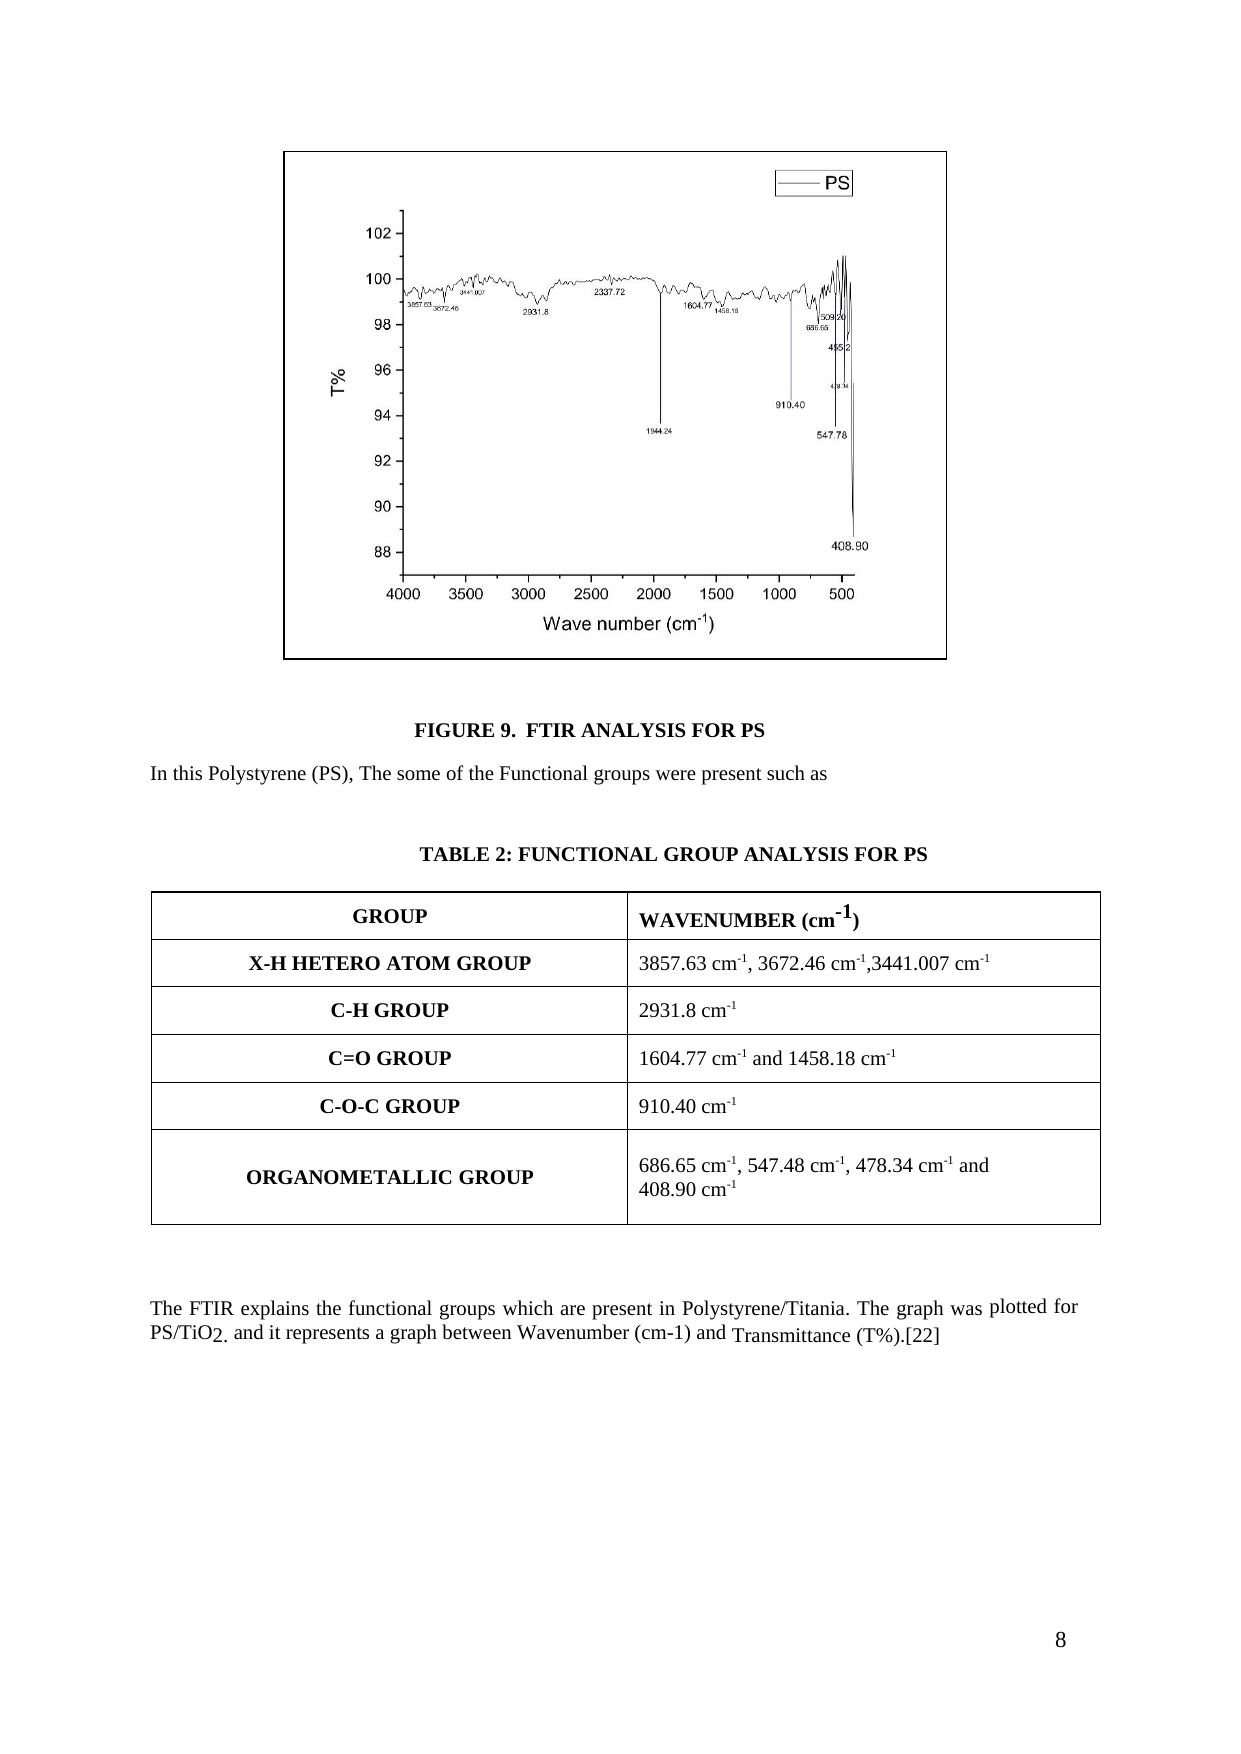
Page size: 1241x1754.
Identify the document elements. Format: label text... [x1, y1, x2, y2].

table_cell 1604.77 cm-1 and 1458.18 cm-1 [628, 1035, 1100, 1082]
text In this Polystyrene (PS), The some of the Functional groups were present such as [150, 761, 1211, 784]
table_cell 3857.63 cm-1, 3672.46 cm-1,3441.007 cm-1 [628, 940, 1100, 986]
text FIGURE 9. FTIR ANALYSIS FOR PS [414, 718, 1211, 742]
table_cell C=O GROUP [152, 1035, 627, 1082]
table_cell 686.65 cm-1, 547.48 cm-1, 478.34 cm-1 and 408.90 cm-1 [628, 1130, 1100, 1224]
text The FTIR explains the functional groups which are present in Polystyrene/Titania. The graph was plotted for PS/TiO2. and it represents a graph between Wavenumber (cm-1) and Transmittance (T%).[22] [150, 1294, 1078, 1347]
table_cell C-H GROUP [152, 987, 627, 1034]
table_cell ORGANOMETALLIC GROUP [152, 1130, 627, 1224]
table_cell 2931.8 cm-1 [628, 987, 1100, 1034]
table_cell 910.40 cm-1 [628, 1083, 1100, 1129]
table_header WAVENUMBER (cm-1) [628, 893, 1100, 939]
text TABLE 2: FUNCTIONAL GROUP ANALYSIS FOR PS [136, 842, 1211, 866]
picture [328, 168, 869, 639]
table_cell X-H HETERO ATOM GROUP [152, 940, 627, 986]
table_cell C-O-C GROUP [152, 1083, 627, 1129]
table_header GROUP [152, 893, 627, 939]
